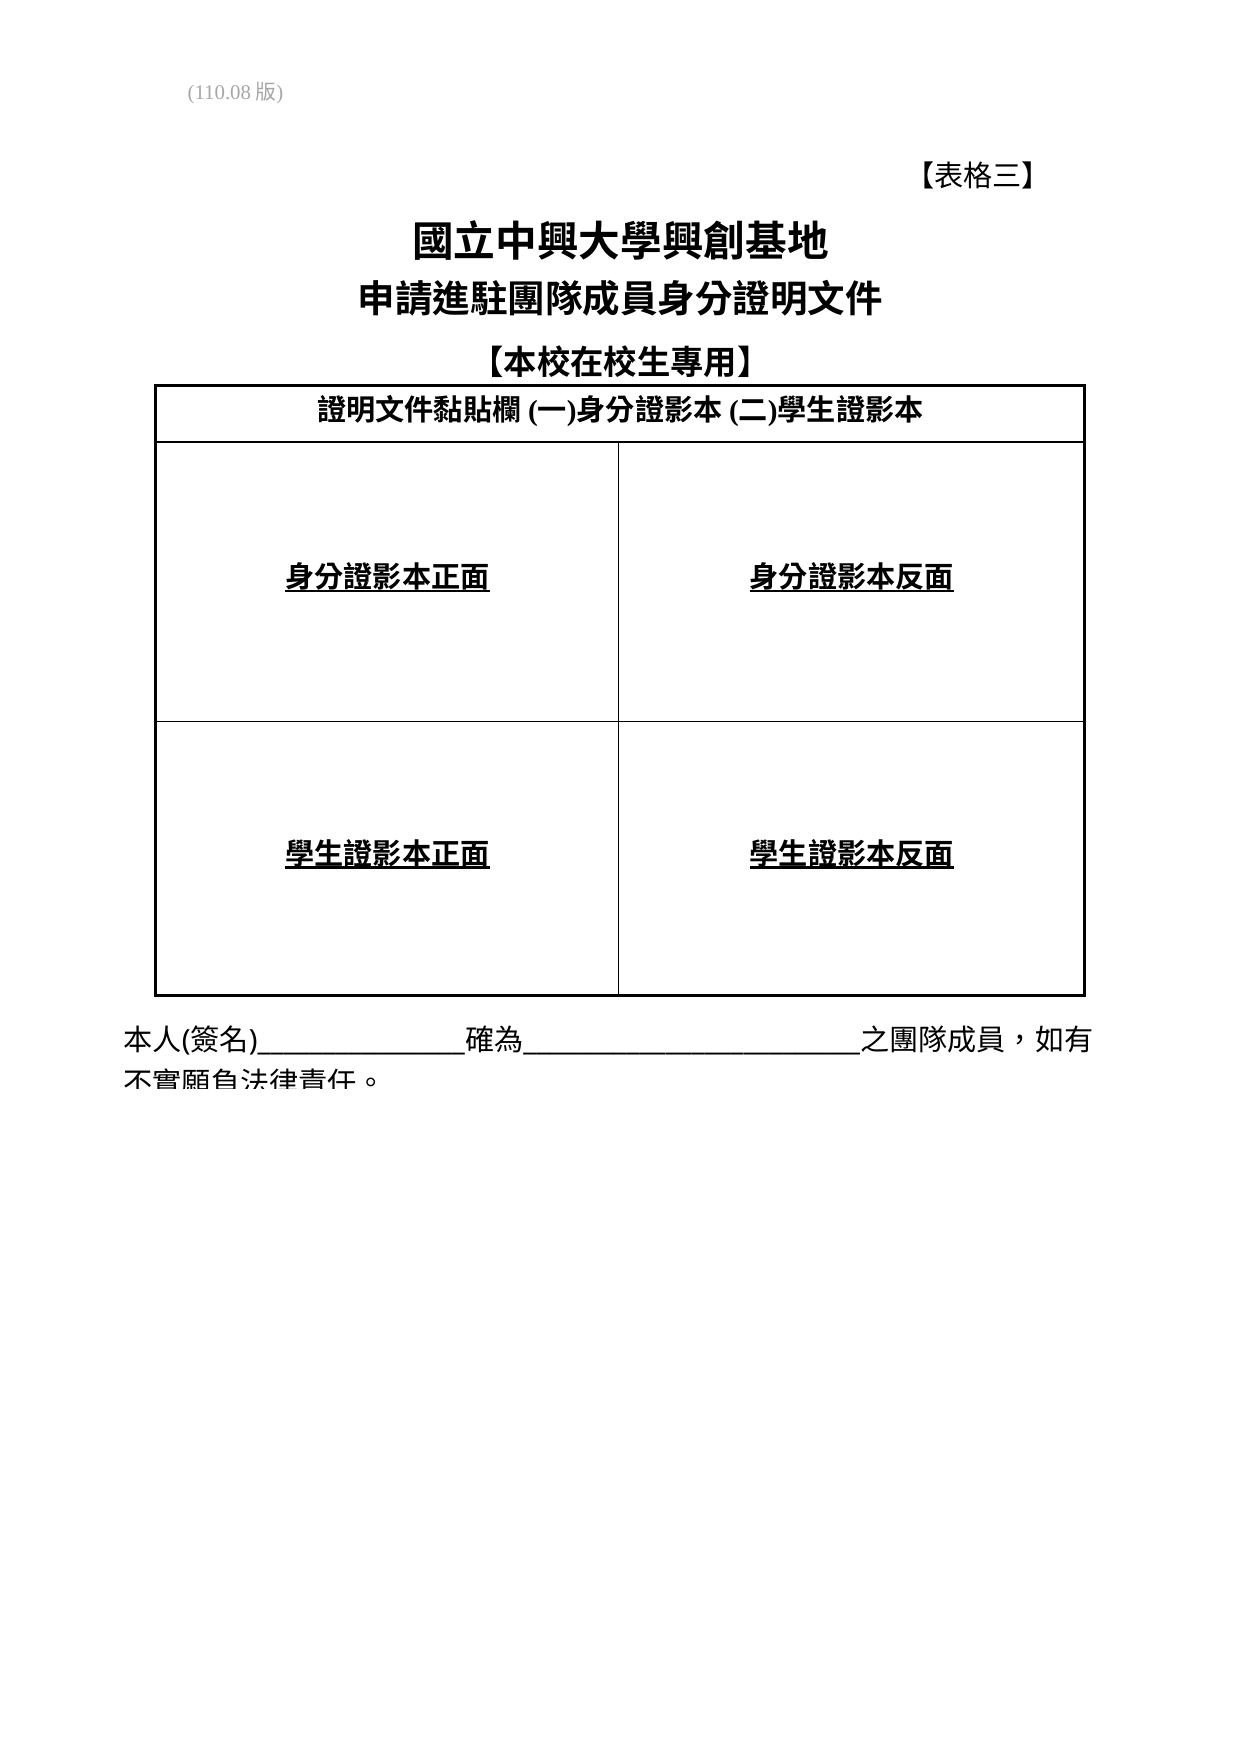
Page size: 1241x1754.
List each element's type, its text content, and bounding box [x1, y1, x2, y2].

table_cell 身分證影本正面 [157, 443, 618, 721]
text 申請進駐團隊成員身分證明文件 [187, 269, 1053, 323]
table_header 證明文件黏貼欄 (一)身分證影本 (二)學生證影本 [157, 387, 1083, 441]
text 【表格三】 [187, 150, 1050, 196]
table_cell 身分證影本反面 [619, 443, 1083, 721]
table_cell 學生證影本正面 [157, 722, 618, 994]
text 【本校在校生專用】 [187, 335, 1053, 384]
text 國立中興大學興創基地 [187, 208, 1053, 269]
table_cell 學生證影本反面 [619, 722, 1083, 994]
